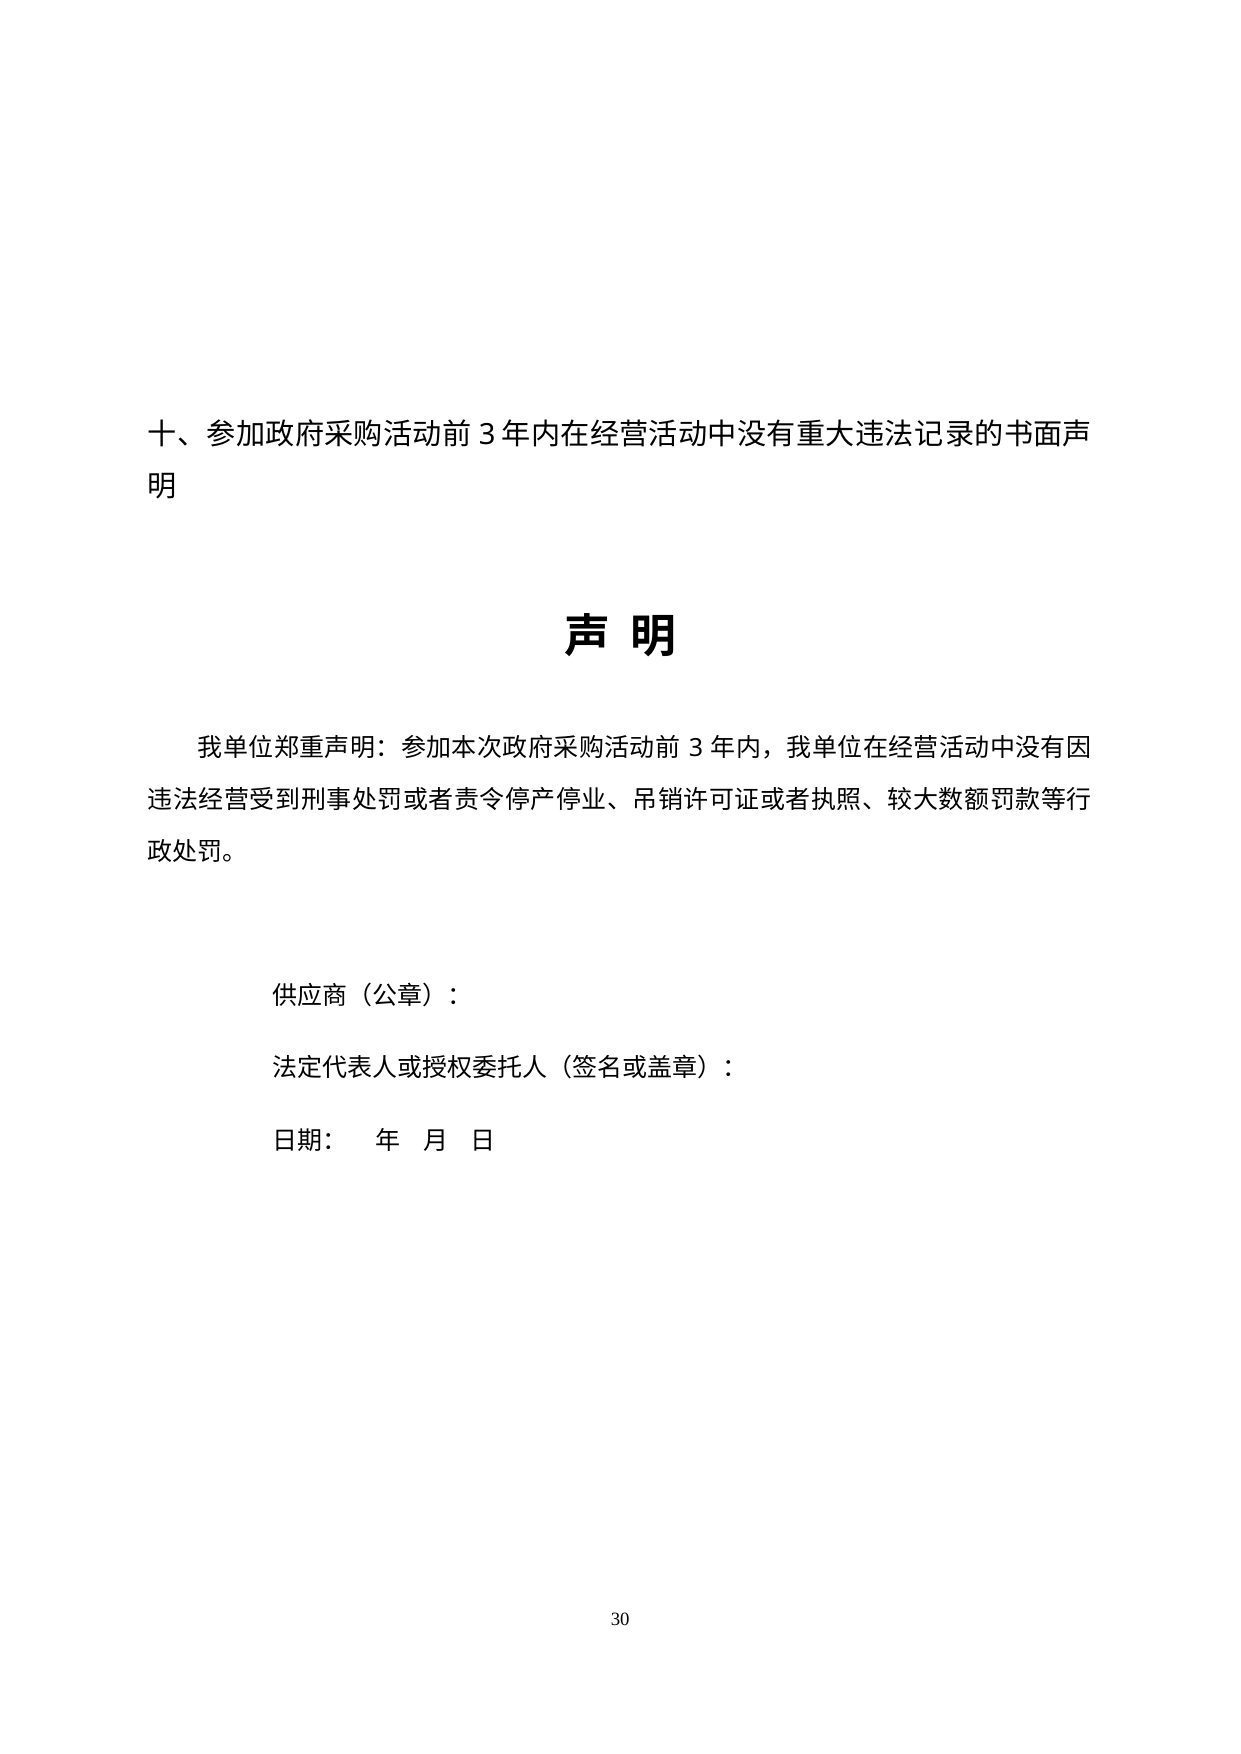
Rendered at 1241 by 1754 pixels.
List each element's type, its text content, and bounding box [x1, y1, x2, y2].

text 声 明 [148, 611, 1092, 663]
text 供应商（公章）： [148, 975, 1092, 1012]
subtitle 十、参加政府采购活动前3年内在经营活动中没有重大违法记录的书面声明 [148, 402, 1092, 507]
text 日期： 年 月 日 [148, 1120, 1092, 1157]
text 法定代表人或授权委托人（签名或盖章）： [148, 1048, 1092, 1084]
text 我单位郑重声明：参加本次政府采购活动前 3 年内，我单位在经营活动中没有因违法经营受到刑事处罚或者责令停产停业、吊销许可证或者执照、较大数额罚款等行政处罚。 [148, 715, 1092, 871]
